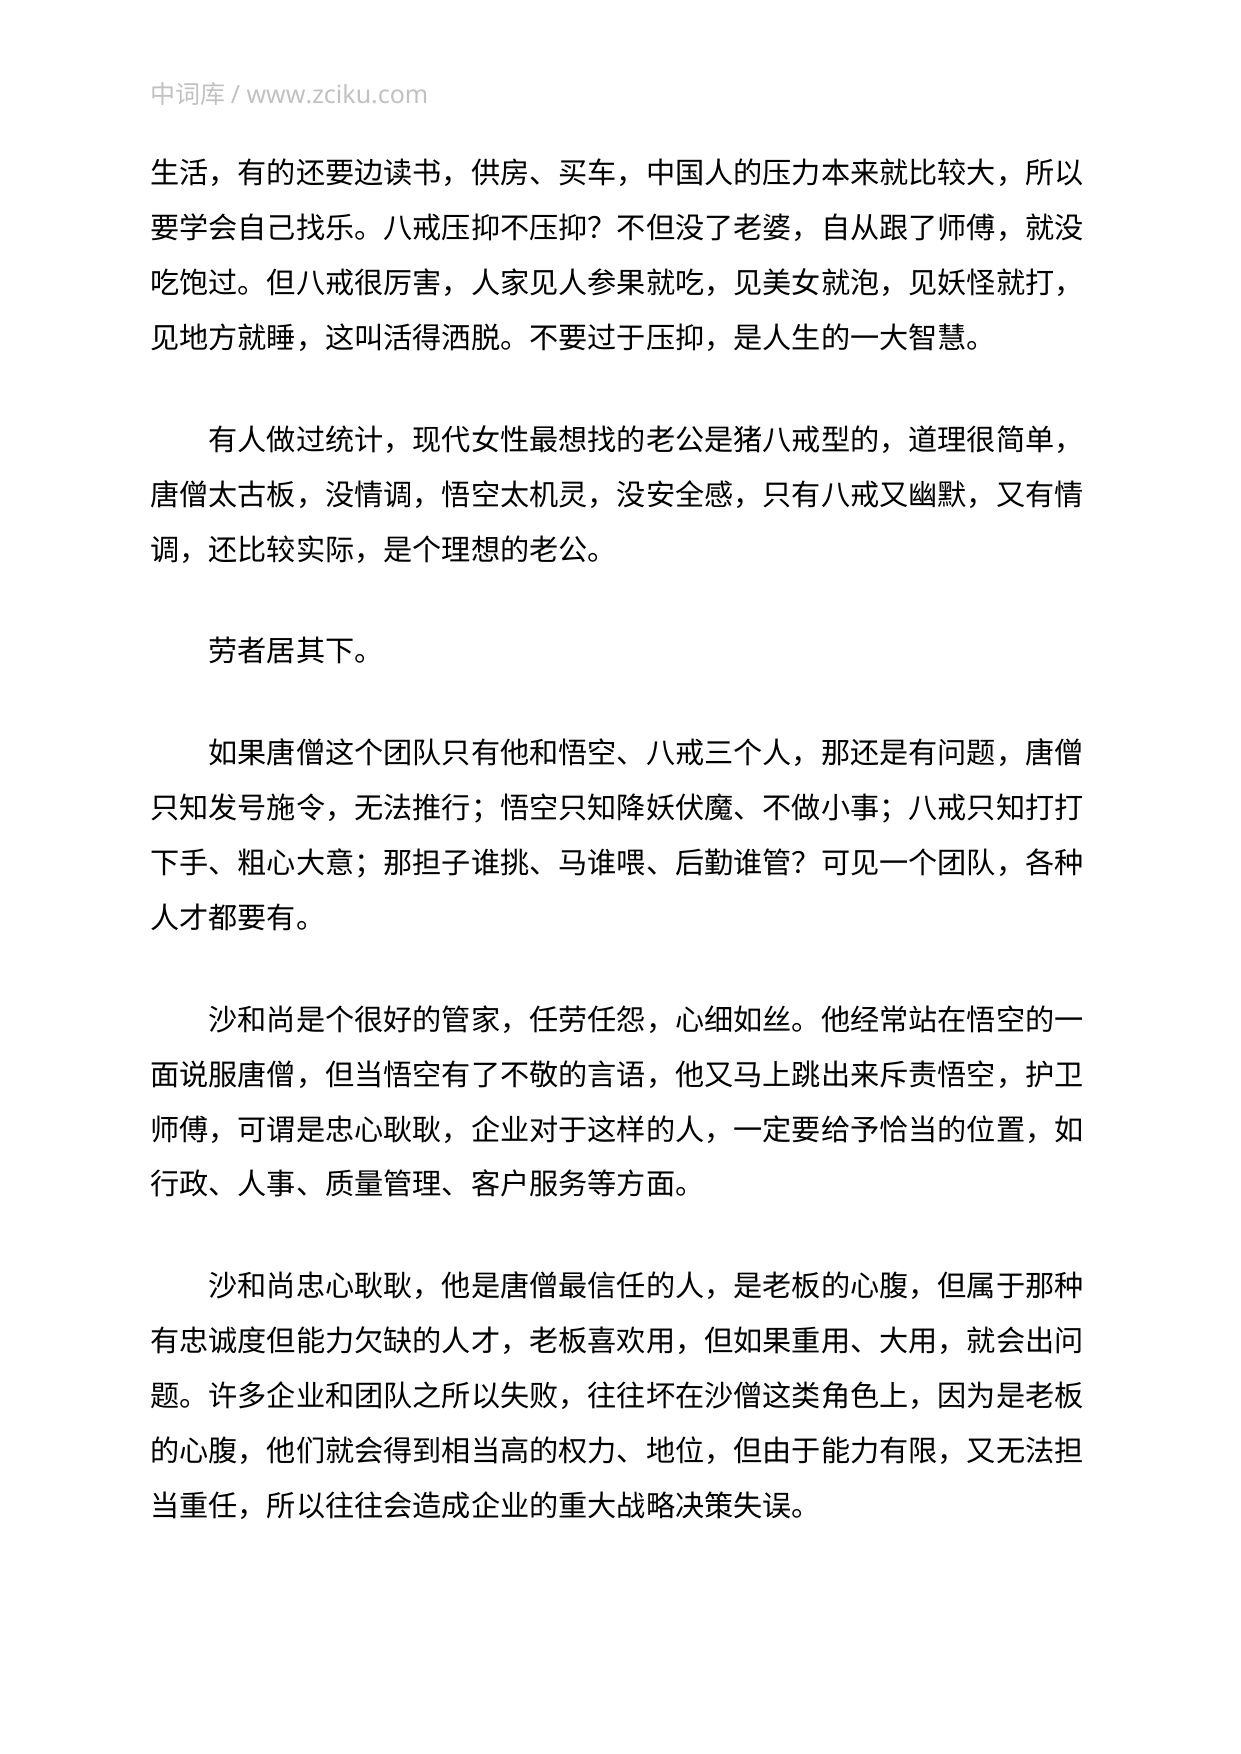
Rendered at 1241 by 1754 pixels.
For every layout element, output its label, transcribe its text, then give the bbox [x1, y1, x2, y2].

text 沙和尚忠心耿耿，他是唐僧最信任的人，是老板的心腹，但属于那种有忠诚度但能力欠缺的人才，老板喜欢用，但如果重用、大用，就会出问题。许多企业和团队之所以失败，往往坏在沙僧这类角色上，因为是老板的心腹，他们就会得到相当高的权力、地位，但由于能力有限，又无法担当重任，所以往往会造成企业的重大战略决策失误。 [150, 1263, 1090, 1524]
text 沙和尚是个很好的管家，任劳任怨，心细如丝。他经常站在悟空的一面说服唐僧，但当悟空有了不敬的言语，他又马上跳出来斥责悟空，护卫师傅，可谓是忠心耿耿，企业对于这样的人，一定要给予恰当的位置，如行政、人事、质量管理、客户服务等方面。 [150, 996, 1090, 1203]
text 劳者居其下。 [150, 628, 1090, 670]
text 有人做过统计，现代女性最想找的老公是猪八戒型的，道理很简单，唐僧太古板，没情调，悟空太机灵，没安全感，只有八戒又幽默，又有情调，还比较实际，是个理想的老公。 [150, 416, 1090, 568]
text 如果唐僧这个团队只有他和悟空、八戒三个人，那还是有问题，唐僧只知发号施令，无法推行；悟空只知降妖伏魔、不做小事；八戒只知打打下手、粗心大意；那担子谁挑、马谁喂、后勤谁管？可见一个团队，各种人才都要有。 [150, 730, 1090, 937]
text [150, 150, 1090, 357]
